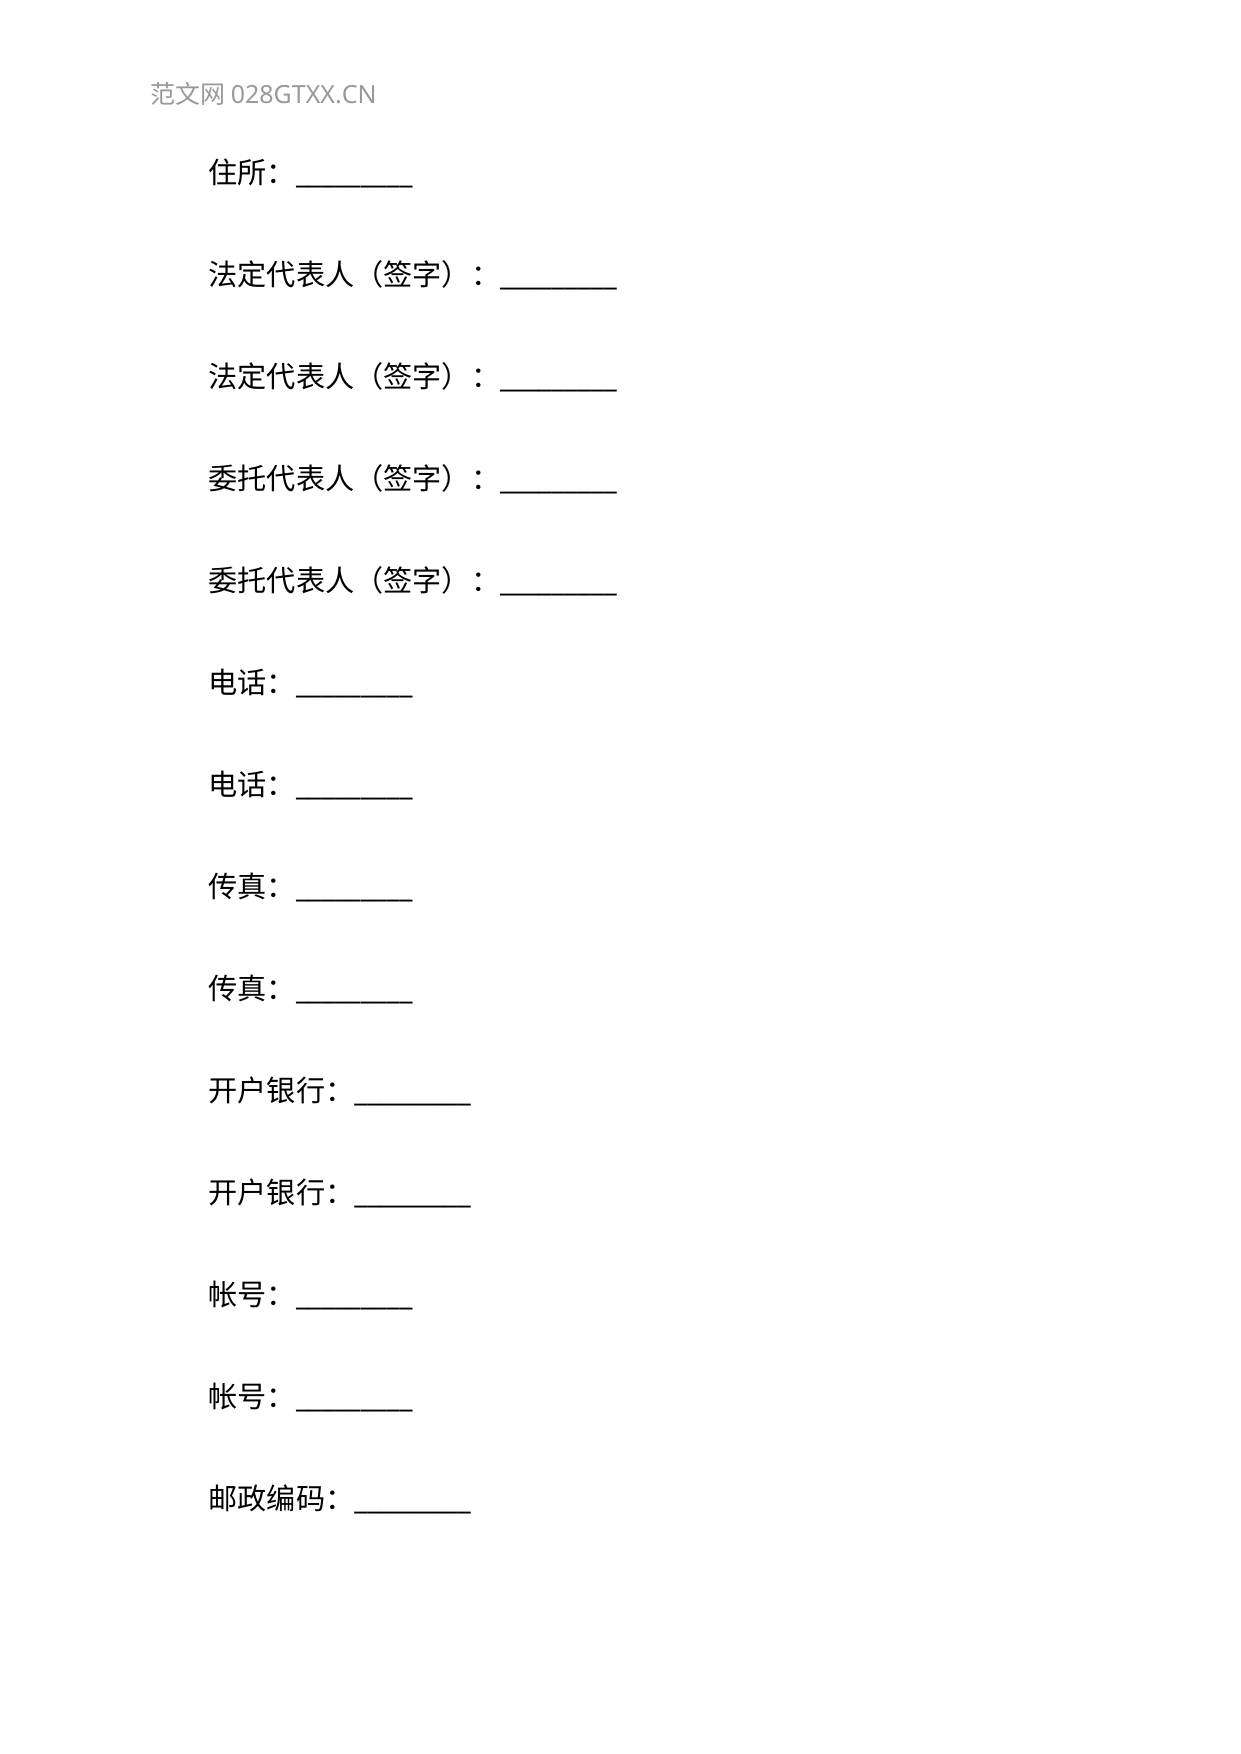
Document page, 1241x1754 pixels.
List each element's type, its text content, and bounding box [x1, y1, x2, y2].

text 邮政编码：_________ [150, 1476, 1090, 1518]
text 住所：_________ [150, 150, 1090, 192]
text 传真：_________ [150, 864, 1090, 906]
text 电话：_________ [150, 762, 1090, 804]
text 开户银行：_________ [150, 1170, 1090, 1212]
text 传真：_________ [150, 966, 1090, 1008]
text 帐号：_________ [150, 1374, 1090, 1416]
text 帐号：_________ [150, 1272, 1090, 1314]
text 委托代表人（签字）：_________ [150, 558, 1090, 600]
text 开户银行：_________ [150, 1068, 1090, 1110]
text 法定代表人（签字）：_________ [150, 354, 1090, 396]
text 电话：_________ [150, 660, 1090, 702]
text 委托代表人（签字）：_________ [150, 456, 1090, 498]
text 法定代表人（签字）：_________ [150, 252, 1090, 294]
